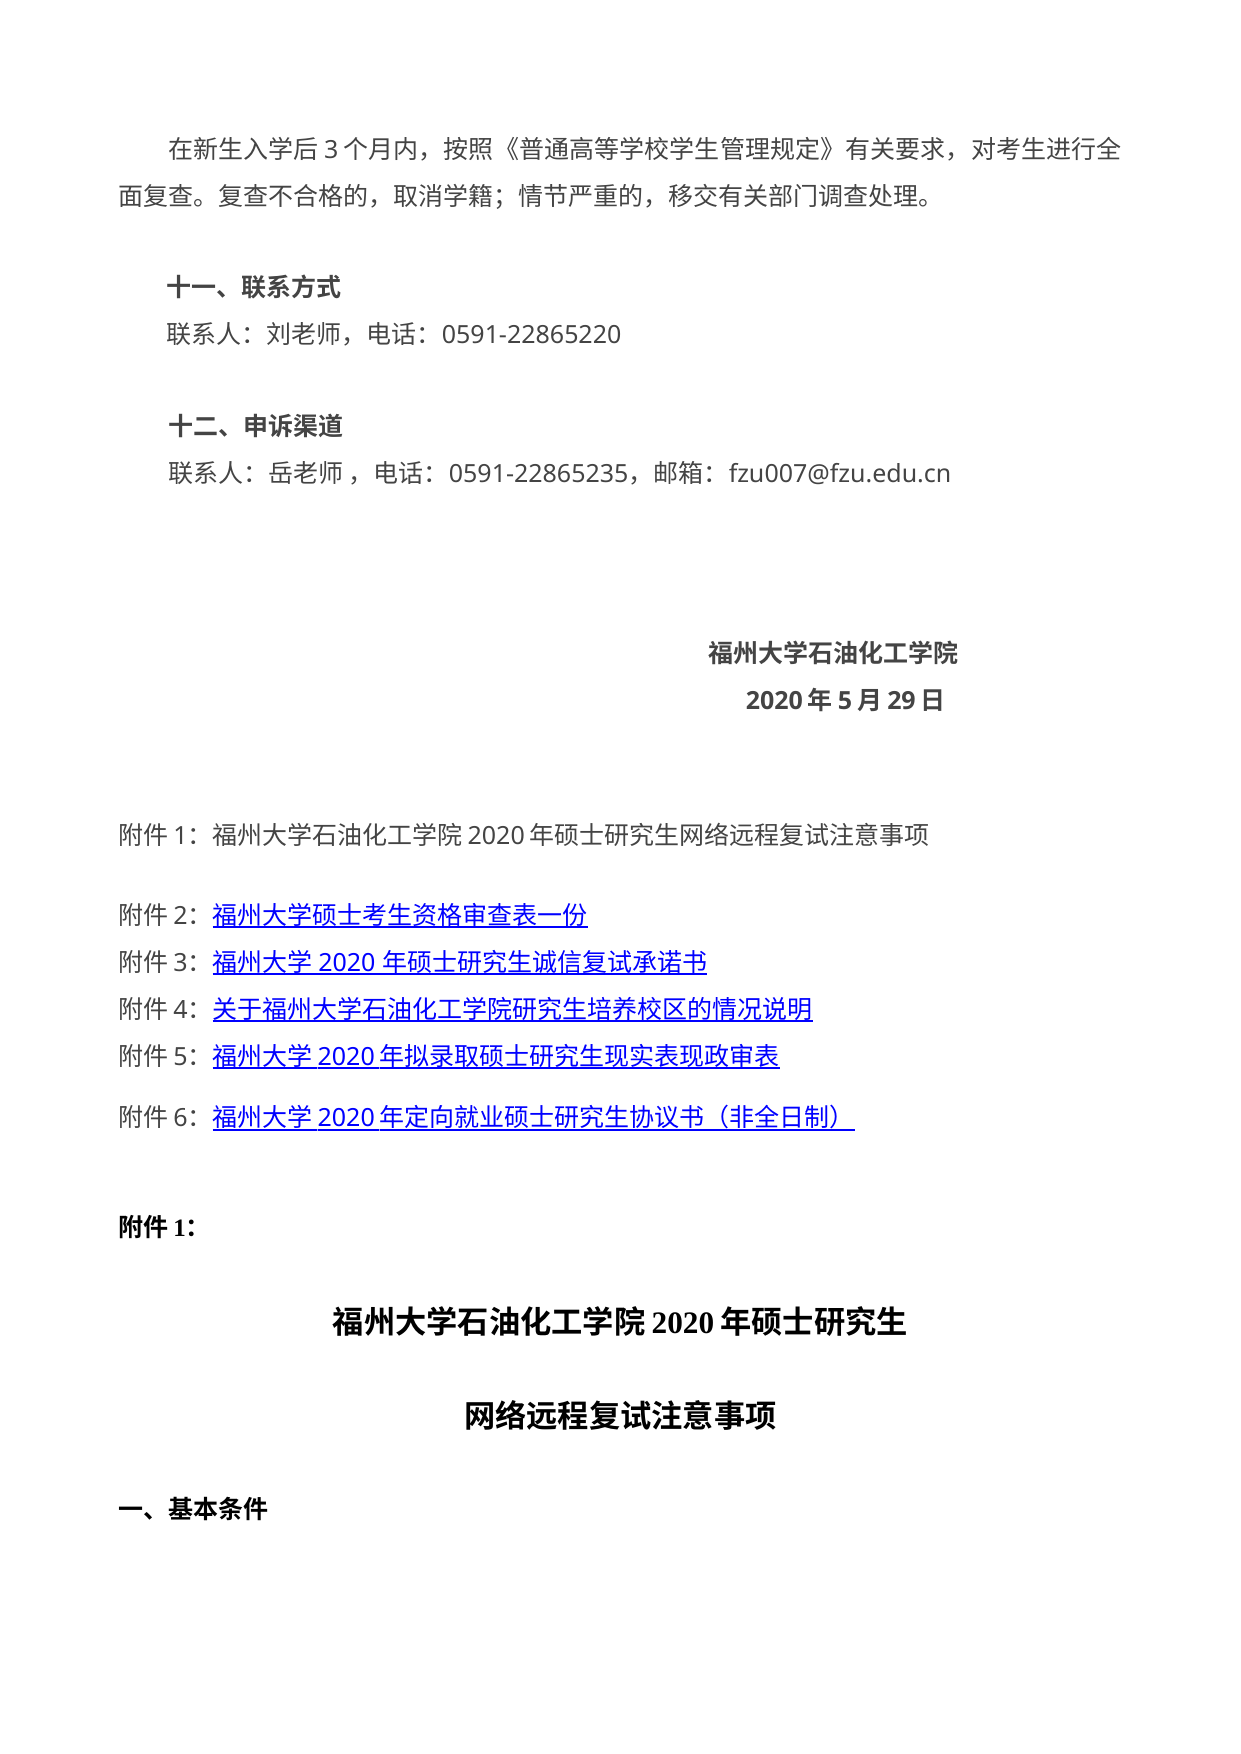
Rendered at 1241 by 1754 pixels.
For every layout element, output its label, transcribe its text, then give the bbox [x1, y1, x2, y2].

text 在新生入学后3个月内，按照《普通高等学校学生管理规定》有关要求，对考生进行全面复查。复查不合格的，取消学籍；情节严重的，移交有关部门调查处理。 [118, 129, 1122, 213]
text 十二、申诉渠道 [118, 406, 1122, 443]
text 联系人：刘老师，电话：0591-22865220 [118, 315, 1122, 351]
text 附件1： [118, 1193, 1122, 1258]
text 福州大学石油化工学院2020年硕士研究生 [118, 1287, 1122, 1352]
text 附件4：关于福州大学石油化工学院研究生培养校区的情况说明 [118, 989, 1122, 1026]
text 附件3：福州大学 2020 年硕士研究生诚信复试承诺书 [118, 942, 1122, 978]
text 一、基本条件 [118, 1475, 1122, 1540]
text 福州大学石油化工学院 [118, 633, 1122, 669]
text 附件6：福州大学2020年定向就业硕士研究生协议书（非全日制） [118, 1083, 1122, 1148]
text 网络远程复试注意事项 [118, 1381, 1122, 1446]
text 附件2：福州大学硕士考生资格审查表一份 [118, 895, 1122, 931]
text 附件5：福州大学2020年拟录取硕士研究生现实表现政审表 [118, 1036, 1122, 1073]
text 附件1：福州大学石油化工学院2020年硕士研究生网络远程复试注意事项 [118, 801, 1122, 866]
text 十一、联系方式 [118, 268, 1122, 304]
text 联系人：岳老师 ，电话：0591-22865235，邮箱：fzu007@fzu.edu.cn [118, 453, 1122, 490]
text 2020年5月29日 [118, 680, 1122, 717]
